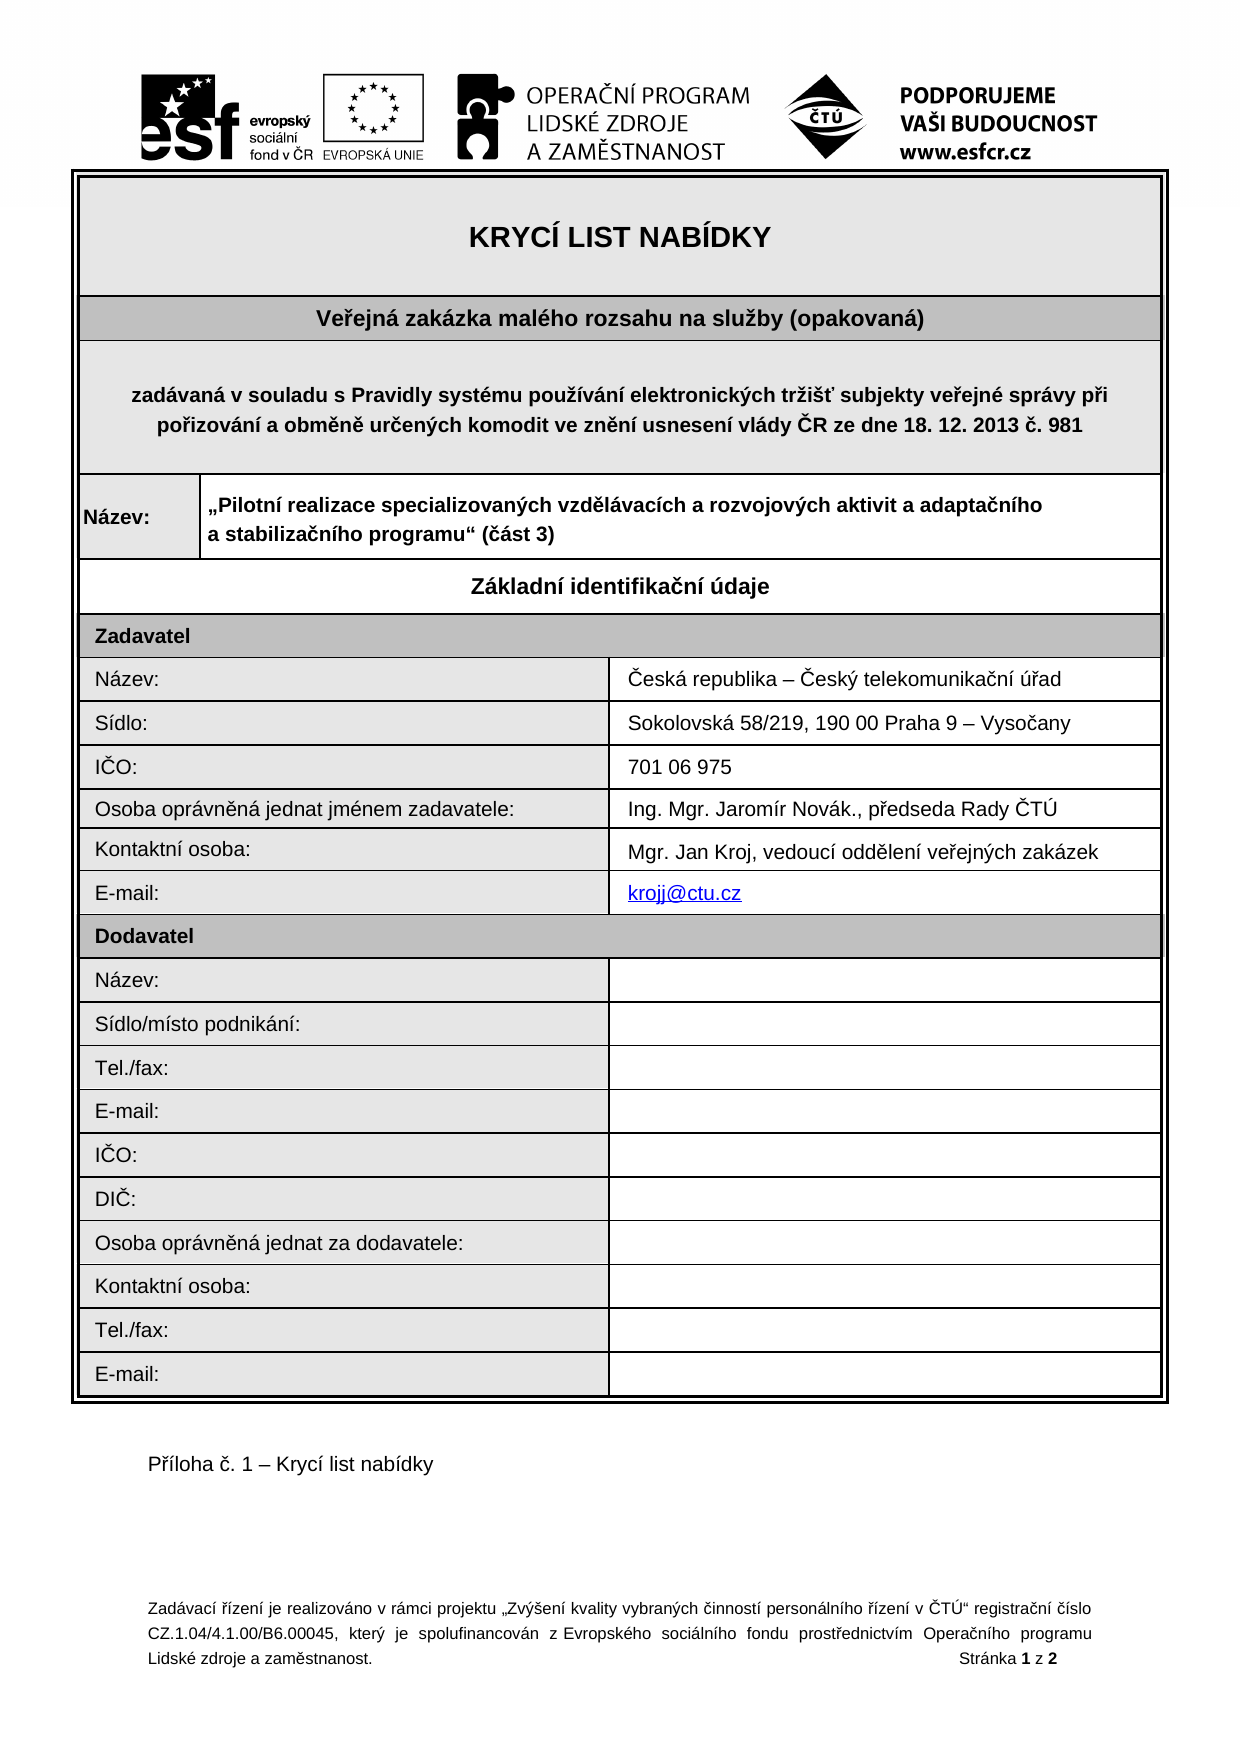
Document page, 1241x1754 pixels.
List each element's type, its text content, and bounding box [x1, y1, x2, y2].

table_cell zadávaná v souladu s Pravidly systému používání elektronických tržišť subjekty veřejné správy při pořizování a obměně určených komodit ve znění usnesení vlády ČR ze dne 18. 12. 2013 č. 981 [80, 341, 1160, 473]
table_cell [610, 1221, 1160, 1263]
table_cell [610, 1090, 1160, 1132]
table_cell IČO: [80, 746, 608, 788]
table_cell Kontaktní osoba: [80, 1265, 608, 1307]
table_cell IČO: [80, 1134, 608, 1176]
table_cell Název: [80, 658, 608, 700]
table_cell Tel./fax: [80, 1046, 608, 1088]
table_cell DIČ: [80, 1178, 608, 1220]
table_cell [610, 1046, 1160, 1088]
table_cell E-mail: [80, 871, 608, 913]
table_cell Zadavatel [80, 615, 1160, 657]
table_cell Ing. Mgr. Jaromír Novák., předseda Rady ČTÚ [610, 790, 1160, 827]
table_cell Osoba oprávněná jednat jménem zadavatele: [80, 790, 608, 827]
table_cell „Pilotní realizace specializovaných vzdělávacích a rozvojových aktivit a adaptačního a stabilizačního programu“ (část 3) [201, 475, 1160, 558]
table_cell [610, 959, 1160, 1001]
table_cell Sídlo: [80, 702, 608, 744]
table_cell Sídlo/místo podnikání: [80, 1003, 608, 1045]
table_cell E-mail: [80, 1090, 608, 1132]
text Příloha č. 1 – Krycí list nabídky [148, 1452, 1092, 1476]
table_cell Tel./fax: [80, 1309, 608, 1351]
table_cell krojj@ctu.cz [610, 871, 1160, 913]
table_cell Dodavatel [80, 915, 1160, 957]
table_cell Název: [80, 959, 608, 1001]
table_cell E-mail: [80, 1353, 608, 1395]
table_cell Název: [80, 475, 199, 558]
table_cell Veřejná zakázka malého rozsahu na služby (opakovaná) [80, 297, 1160, 340]
table_cell [610, 1134, 1160, 1176]
table_cell [610, 1003, 1160, 1045]
table_cell Osoba oprávněná jednat za dodavatele: [80, 1221, 608, 1263]
table_cell 701 06 975 [610, 746, 1160, 788]
table_cell Mgr. Jan Kroj, vedoucí oddělení veřejných zakázek [610, 829, 1160, 870]
table_cell [610, 1178, 1160, 1220]
table_cell [610, 1265, 1160, 1307]
table_cell Sokolovská 58/219, 190 00 Praha 9 – Vysočany [610, 702, 1160, 744]
table_cell Kontaktní osoba: [80, 829, 608, 870]
table_cell Základní identifikační údaje [80, 560, 1160, 613]
table_cell [610, 1353, 1160, 1395]
table_header KRYCÍ LIST NABÍDKY [76, 172, 1165, 295]
table_cell [610, 1309, 1160, 1351]
table_cell Česká republika – Český telekomunikační úřad [610, 658, 1160, 700]
